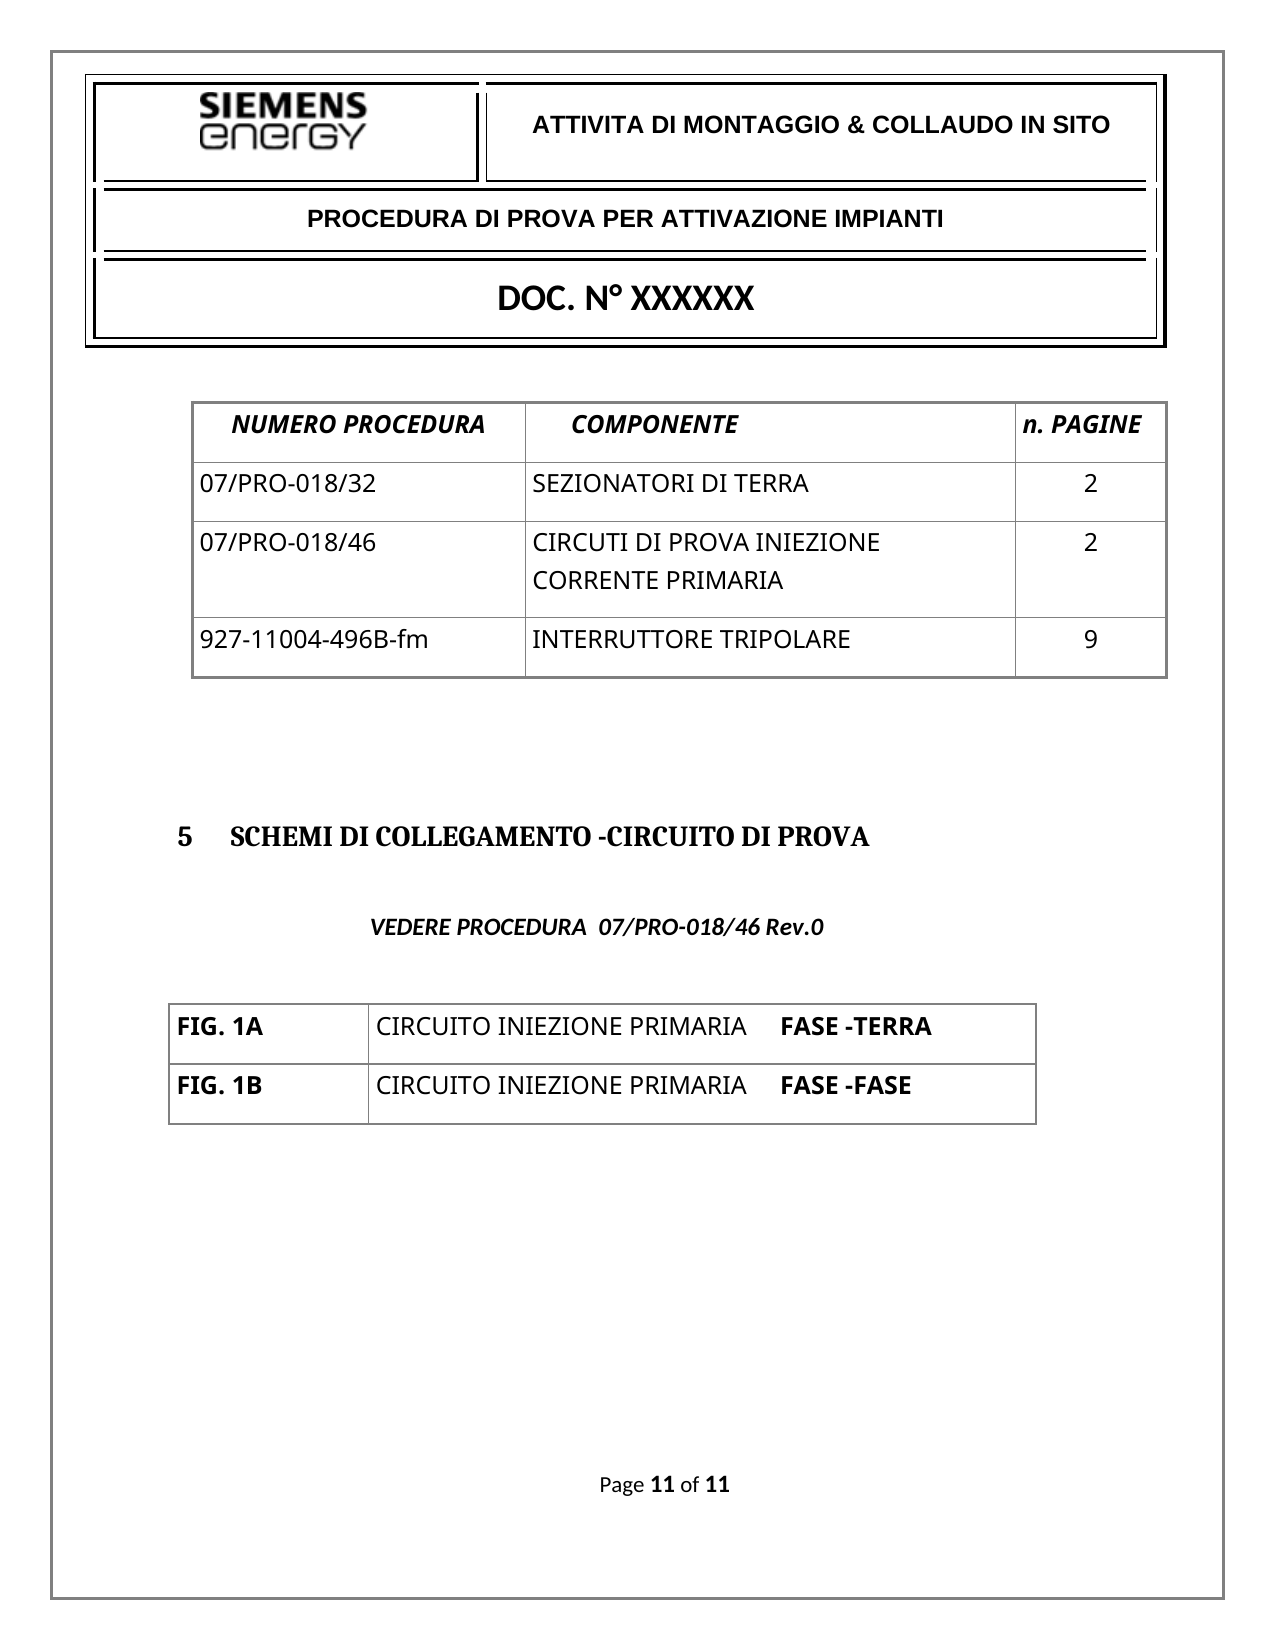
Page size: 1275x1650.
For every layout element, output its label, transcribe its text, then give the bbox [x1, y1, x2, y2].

table_cell FIG. 1B [170, 1065, 368, 1123]
table_header COMPONENTE [526, 404, 1015, 462]
picture [200, 92, 372, 152]
table_cell 2 [1016, 522, 1165, 617]
table_header FIG. 1A [170, 1005, 368, 1063]
table_cell CIRCUITO INIEZIONE PRIMARIA FASE -FASE [369, 1065, 1035, 1123]
subtitle 5 SCHEMI DI COLLEGAMENTO -CIRCUITO DI PROVA [177, 820, 1152, 853]
text VEDERE PROCEDURA 07/PRO-018/46 Rev.0 [177, 911, 1152, 942]
table_cell INTERRUTTORE TRIPOLARE [526, 618, 1015, 676]
table_header CIRCUITO INIEZIONE PRIMARIA FASE -TERRA [369, 1005, 1035, 1063]
table_header NUMERO PROCEDURA [194, 404, 525, 462]
table_cell 927-11004-496B-fm [194, 618, 525, 676]
table_header n. PAGINE [1016, 404, 1165, 462]
table_cell 07/PRO-018/32 [194, 463, 525, 521]
table_cell 2 [1016, 463, 1165, 521]
table_cell 07/PRO-018/46 [194, 522, 525, 617]
table_cell CIRCUTI DI PROVA INIEZIONE CORRENTE PRIMARIA [526, 522, 1015, 617]
table_cell SEZIONATORI DI TERRA [526, 463, 1015, 521]
table_cell 9 [1016, 618, 1165, 676]
